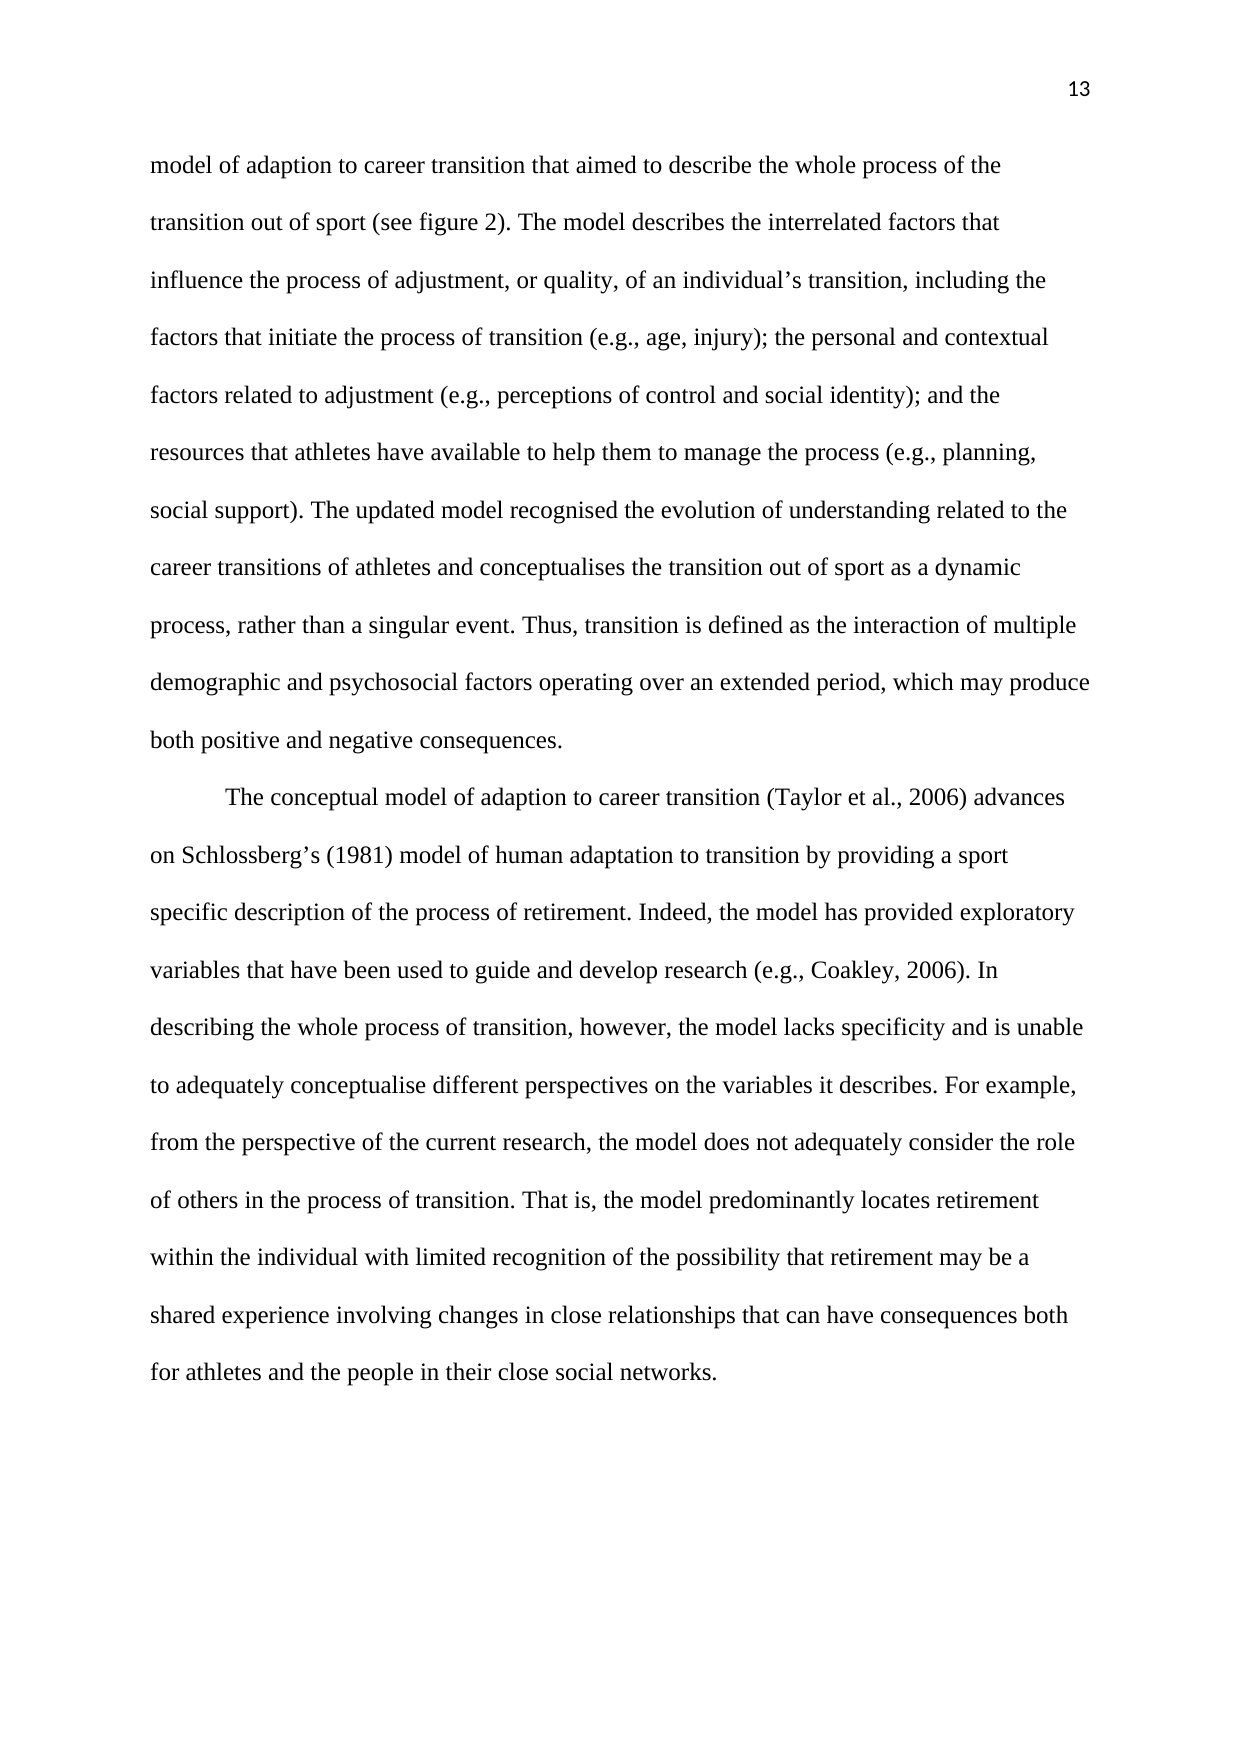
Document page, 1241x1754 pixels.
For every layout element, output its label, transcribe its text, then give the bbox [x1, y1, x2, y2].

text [150, 150, 1090, 754]
text The conceptual model of adaption to career transition (Taylor et al., 2006) advances on Schlossberg’s (1981) model of human adaptation to transition by providing a sport specific description of the process of retirement. Indeed, the model has provided exploratory variables that have been used to guide and develop research (e.g., Coakley, 2006). In describing the whole process of transition, however, the model lacks specificity and is unable to adequately conceptualise different perspectives on the variables it describes. For example, from the perspective of the current research, the model does not adequately consider the role of others in the process of transition. That is, the model predominantly locates retirement within the individual with limited recognition of the possibility that retirement may be a shared experience involving changes in close relationships that can have consequences both for athletes and the people in their close social networks. [150, 782, 1090, 1386]
